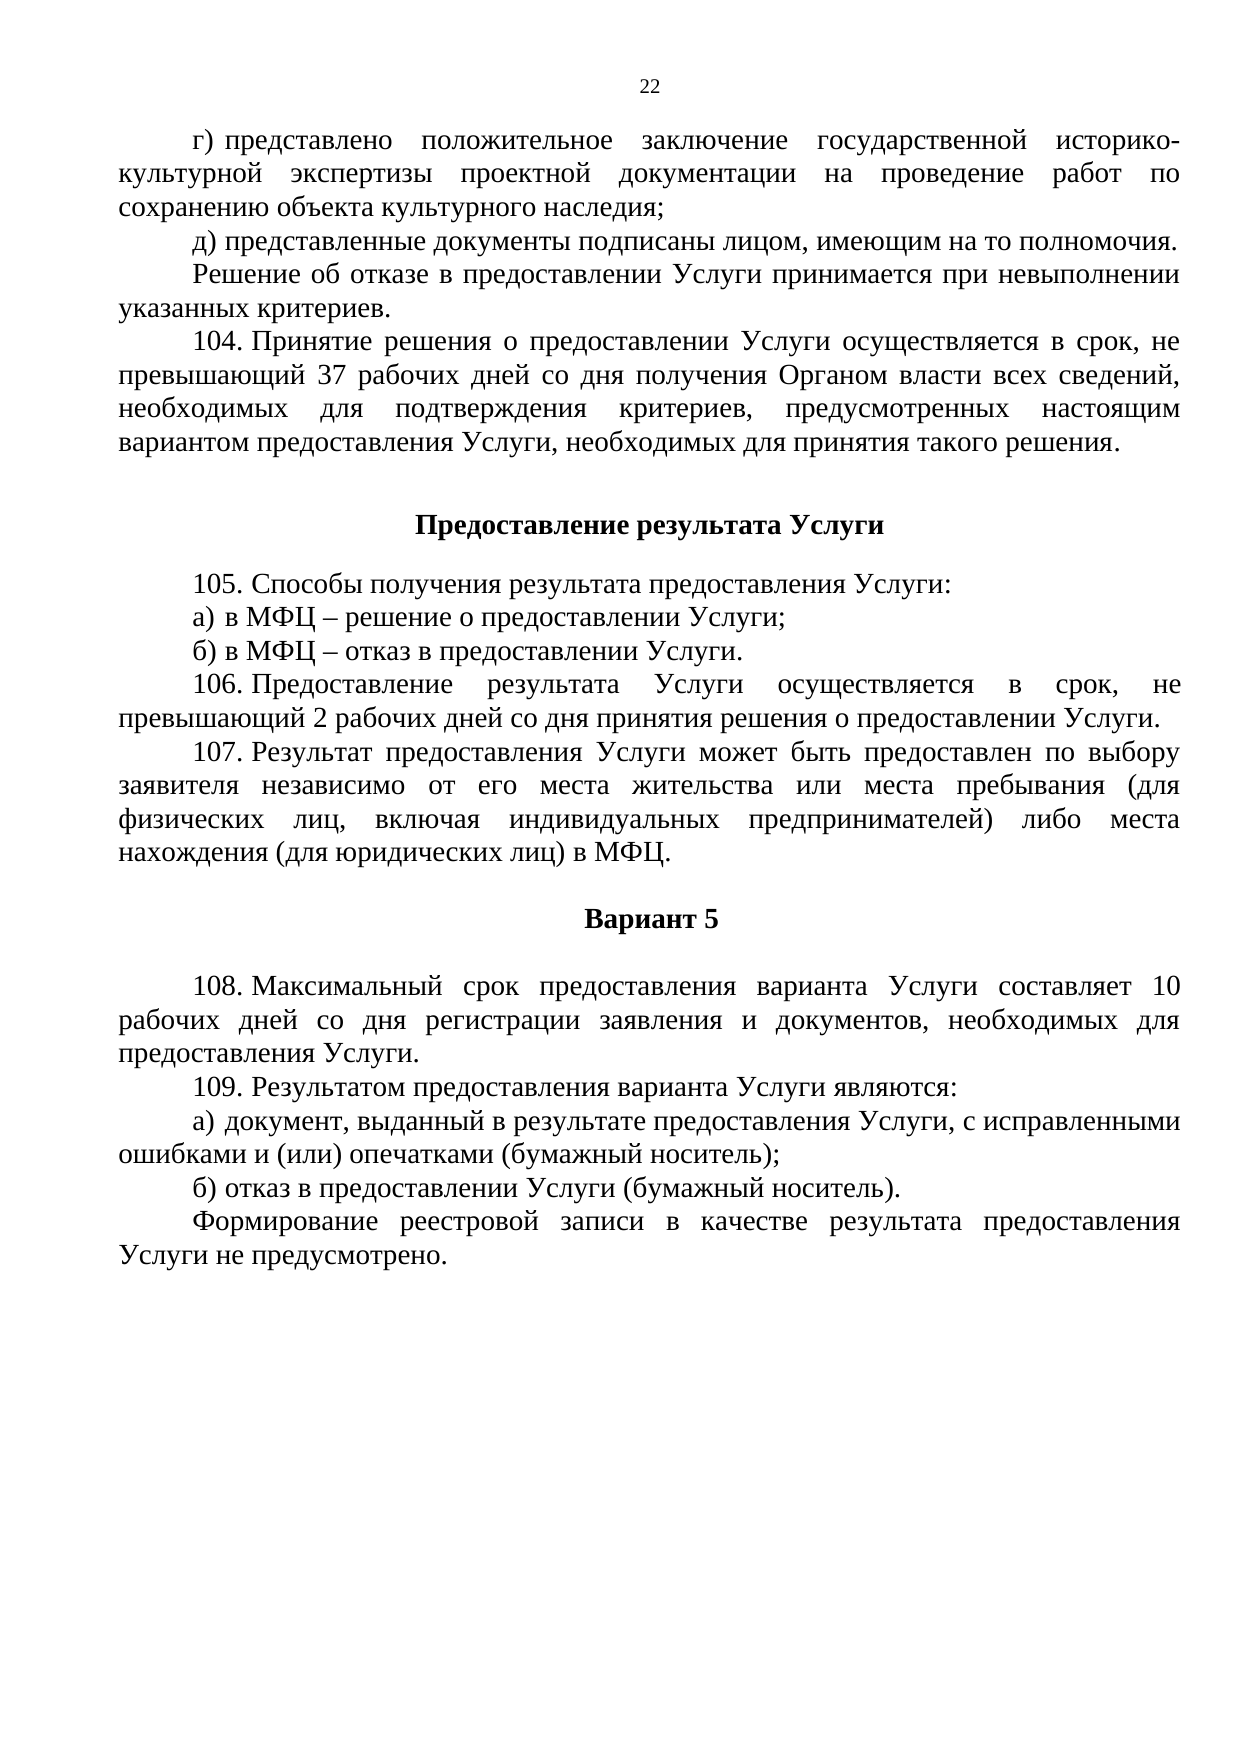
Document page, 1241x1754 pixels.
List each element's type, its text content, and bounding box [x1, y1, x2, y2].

list отказ в предоставлении Услуги (бумажный носитель). [118, 1170, 1181, 1203]
list в МФЦ – отказ в предоставлении Услуги. [118, 633, 1181, 667]
text Формирование реестровой записи в качестве результата предоставления Услуги не предусмотрено. [118, 1203, 1181, 1270]
text Предоставление результата Услуги [118, 507, 1181, 541]
list Принятие решения о предоставлении Услуги осуществляется в срок, не превышающий 37 рабочих дней со дня получения Органом власти всех сведений, необходимых для подтверждения критериев, предусмотренных настоящим вариантом предоставления Услуги, необходимых для принятия такого решения. [118, 323, 1181, 457]
list Максимальный срок предоставления варианта Услуги составляет 10 рабочих дней со дня регистрации заявления и документов, необходимых для предоставления Услуги. [118, 968, 1181, 1069]
list Результатом предоставления варианта Услуги являются: [118, 1069, 1181, 1103]
text Решение об отказе в предоставлении Услуги принимается при невыполнении указанных критериев. [118, 256, 1181, 323]
list Предоставление результата Услуги осуществляется в срок, не превышающий 2 рабочих дней со дня принятия решения о предоставлении Услуги. [118, 667, 1181, 734]
list в МФЦ – решение о предоставлении Услуги; [118, 599, 1181, 633]
list Результат предоставления Услуги может быть предоставлен по выбору заявителя независимо от его места жительства или места пребывания (для физических лиц, включая индивидуальных предпринимателей) либо места нахождения (для юридических лиц) в МФЦ. [118, 734, 1181, 868]
list Способы получения результата предоставления Услуги: [118, 566, 1181, 599]
list документ, выданный в результате предоставления Услуги, с исправленными ошибками и (или) опечатками (бумажный носитель); [118, 1103, 1181, 1170]
list представлено положительное заключение государственной историко-культурной экспертизы проектной документации на проведение работ по сохранению объекта культурного наследия; [118, 122, 1181, 223]
list представленные документы подписаны лицом, имеющим на то полномочия. [118, 223, 1181, 256]
